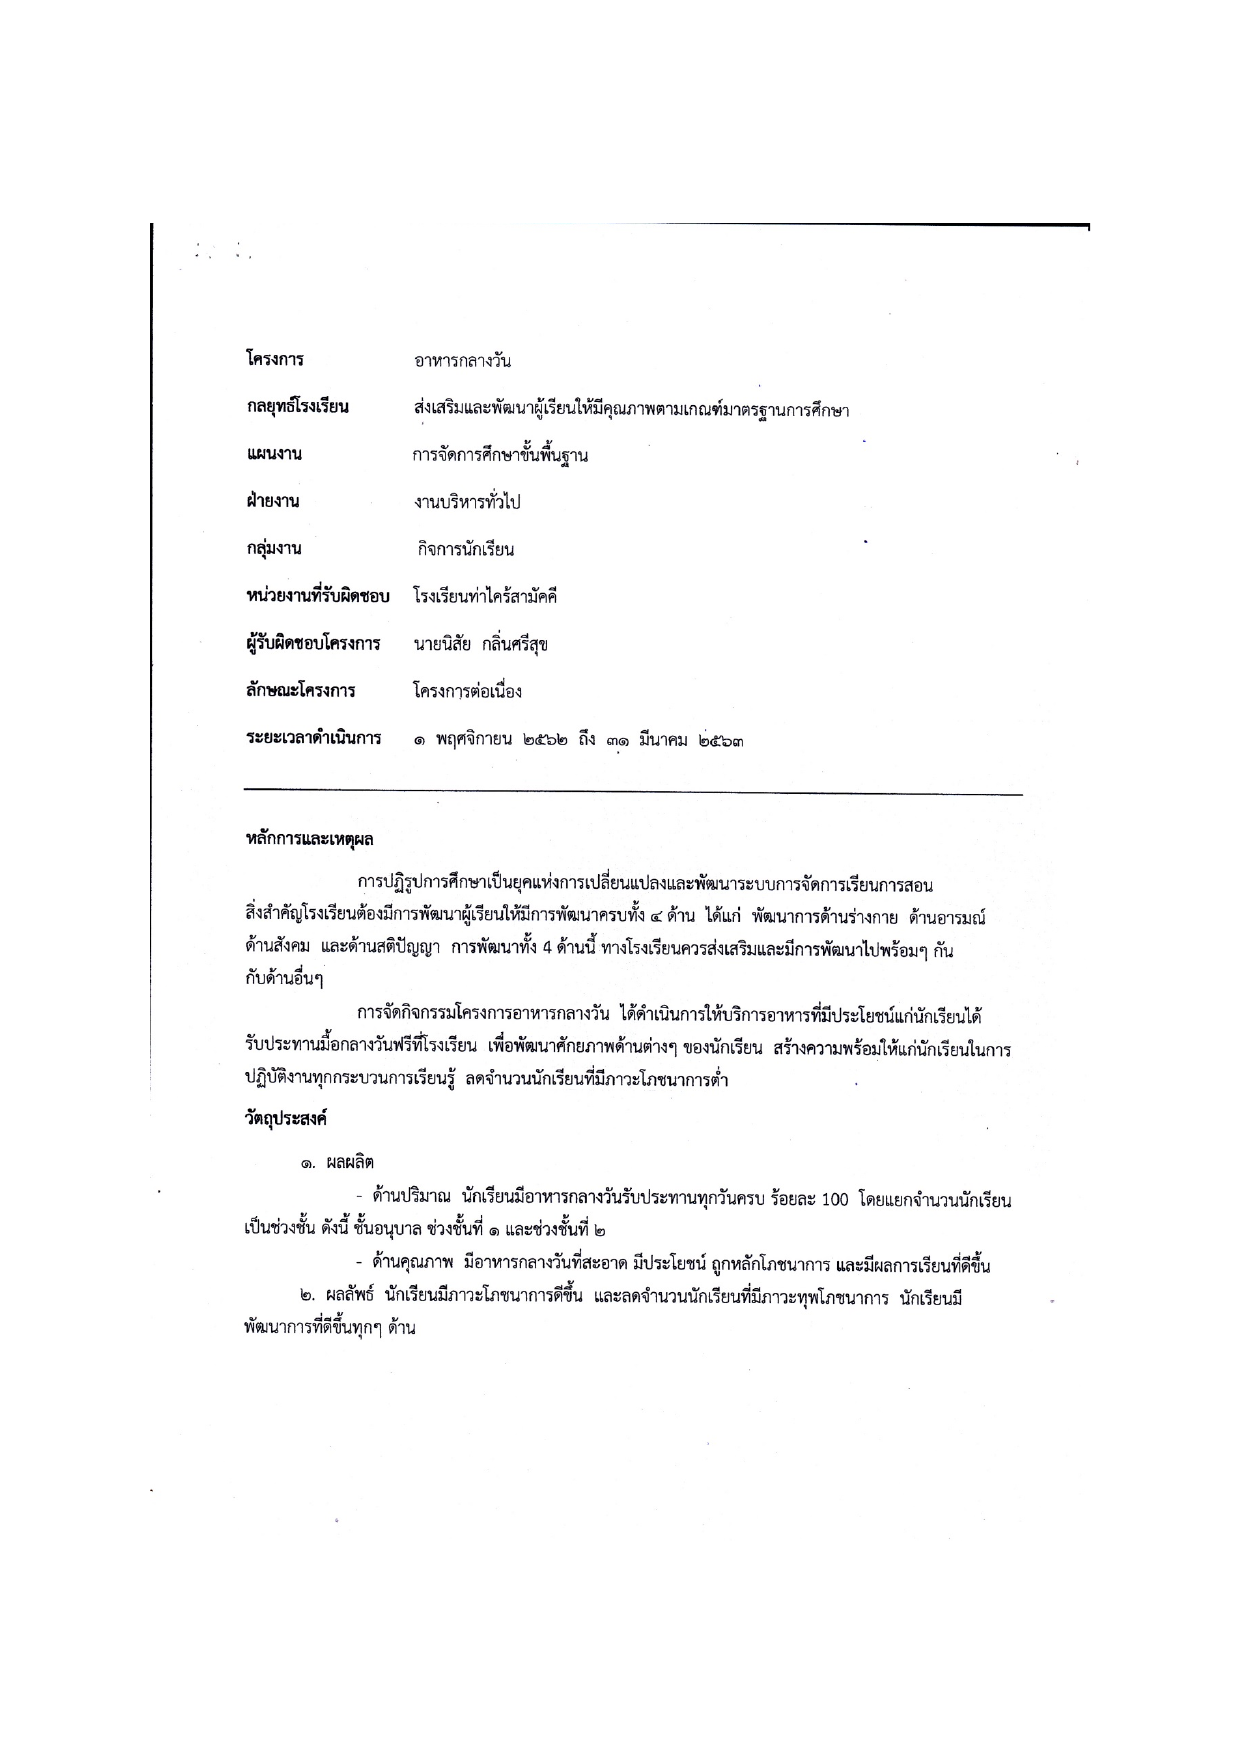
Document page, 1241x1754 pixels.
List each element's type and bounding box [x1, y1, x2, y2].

picture [150, 223, 1091, 1541]
